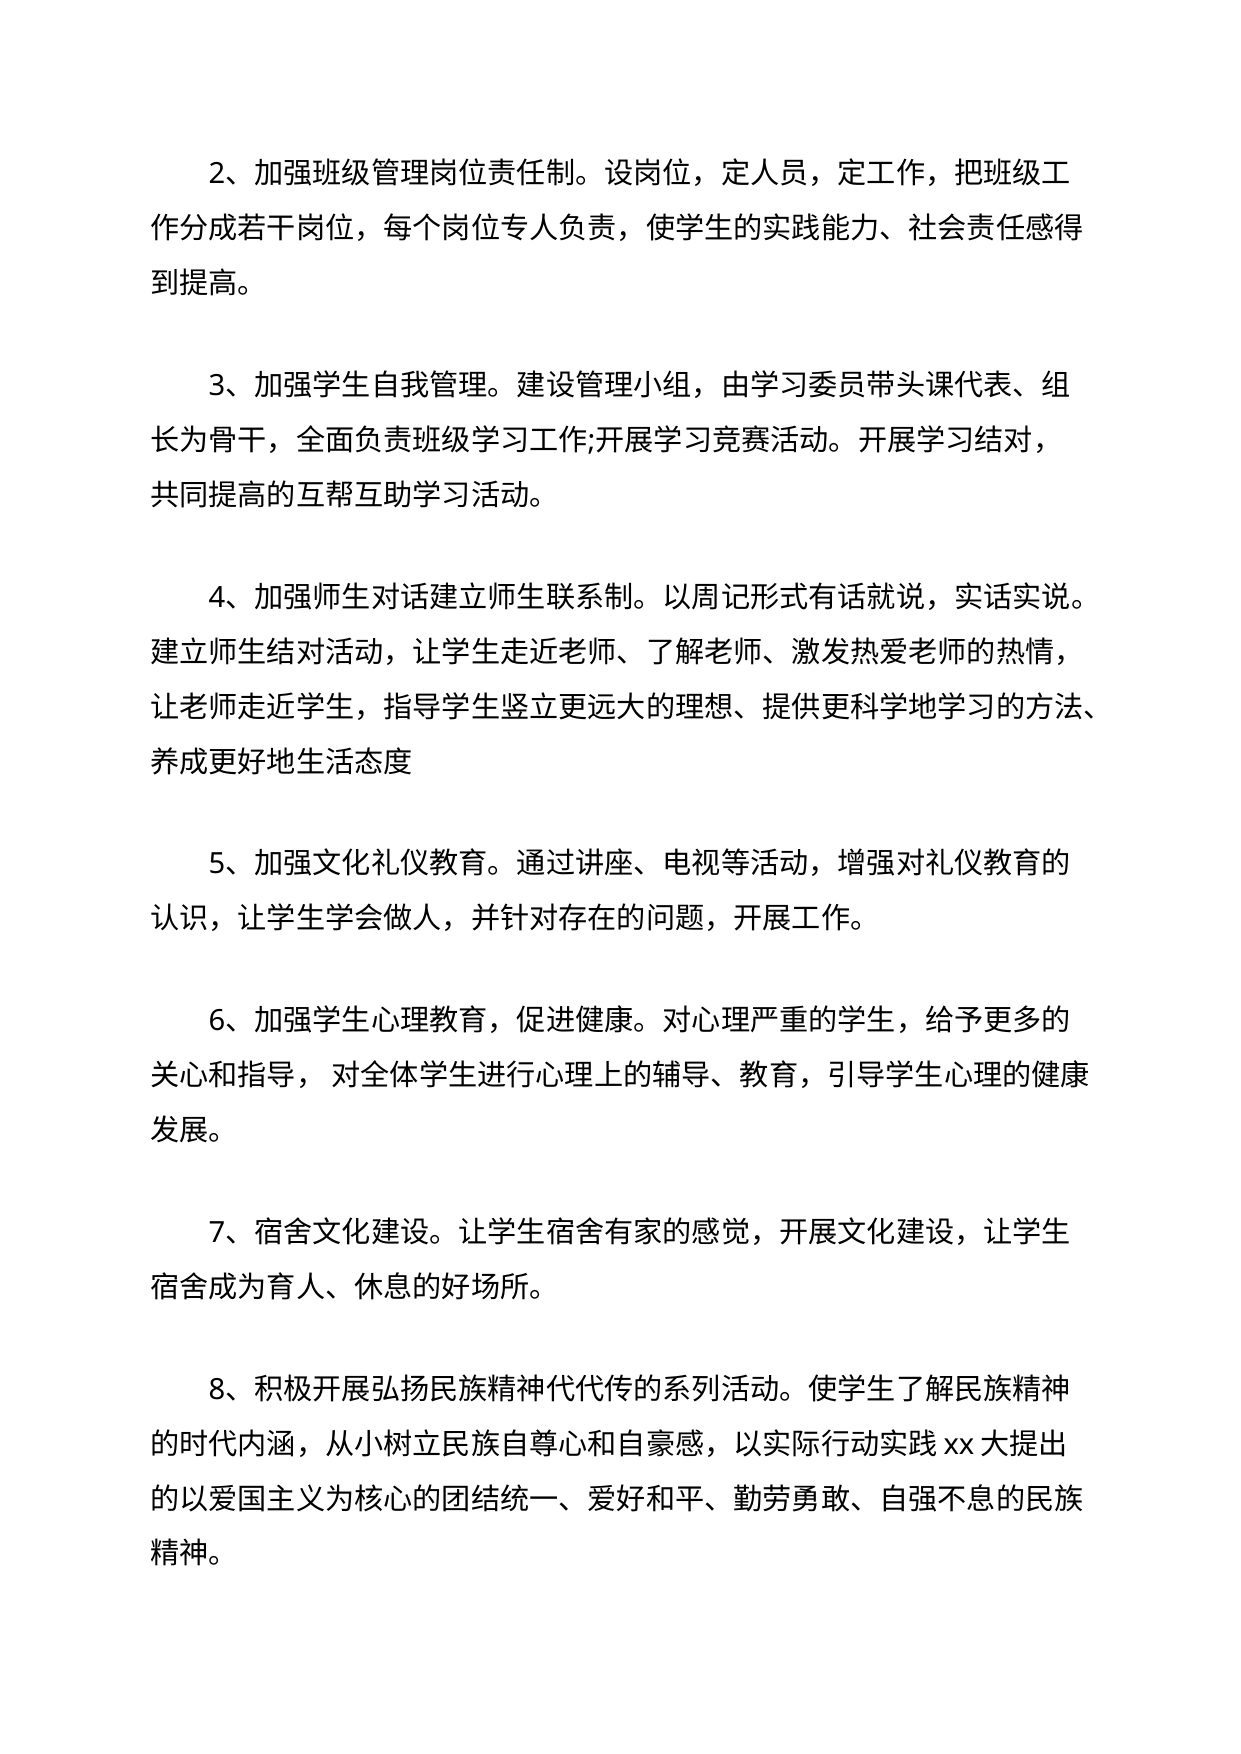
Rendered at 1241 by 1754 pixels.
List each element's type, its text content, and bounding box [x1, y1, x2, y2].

text 3、加强学生自我管理。建设管理小组，由学习委员带头课代表、组长为骨干，全面负责班级学习工作;开展学习竞赛活动。开展学习结对，共同提高的互帮互助学习活动。 [150, 362, 1090, 514]
text 4、加强师生对话建立师生联系制。以周记形式有话就说，实话实说。建立师生结对活动，让学生走近老师、了解老师、激发热爱老师的热情，让老师走近学生，指导学生竖立更远大的理想、提供更科学地学习的方法、养成更好地生活态度 [150, 573, 1090, 781]
text 7、宿舍文化建设。让学生宿舍有家的感觉，开展文化建设，让学生宿舍成为育人、休息的好场所。 [150, 1208, 1090, 1306]
text 6、加强学生心理教育，促进健康。对心理严重的学生，给予更多的关心和指导， 对全体学生进行心理上的辅导、教育，引导学生心理的健康发展。 [150, 997, 1090, 1149]
text 2、加强班级管理岗位责任制。设岗位，定人员，定工作，把班级工作分成若干岗位，每个岗位专人负责，使学生的实践能力、社会责任感得到提高。 [150, 150, 1090, 302]
text 5、加强文化礼仪教育。通过讲座、电视等活动，增强对礼仪教育的认识，让学生学会做人，并针对存在的问题，开展工作。 [150, 840, 1090, 937]
text 8、积极开展弘扬民族精神代代传的系列活动。使学生了解民族精神的时代内涵，从小树立民族自尊心和自豪感，以实际行动实践xx大提出的以爱国主义为核心的团结统一、爱好和平、勤劳勇敢、自强不息的民族精神。 [150, 1365, 1090, 1572]
